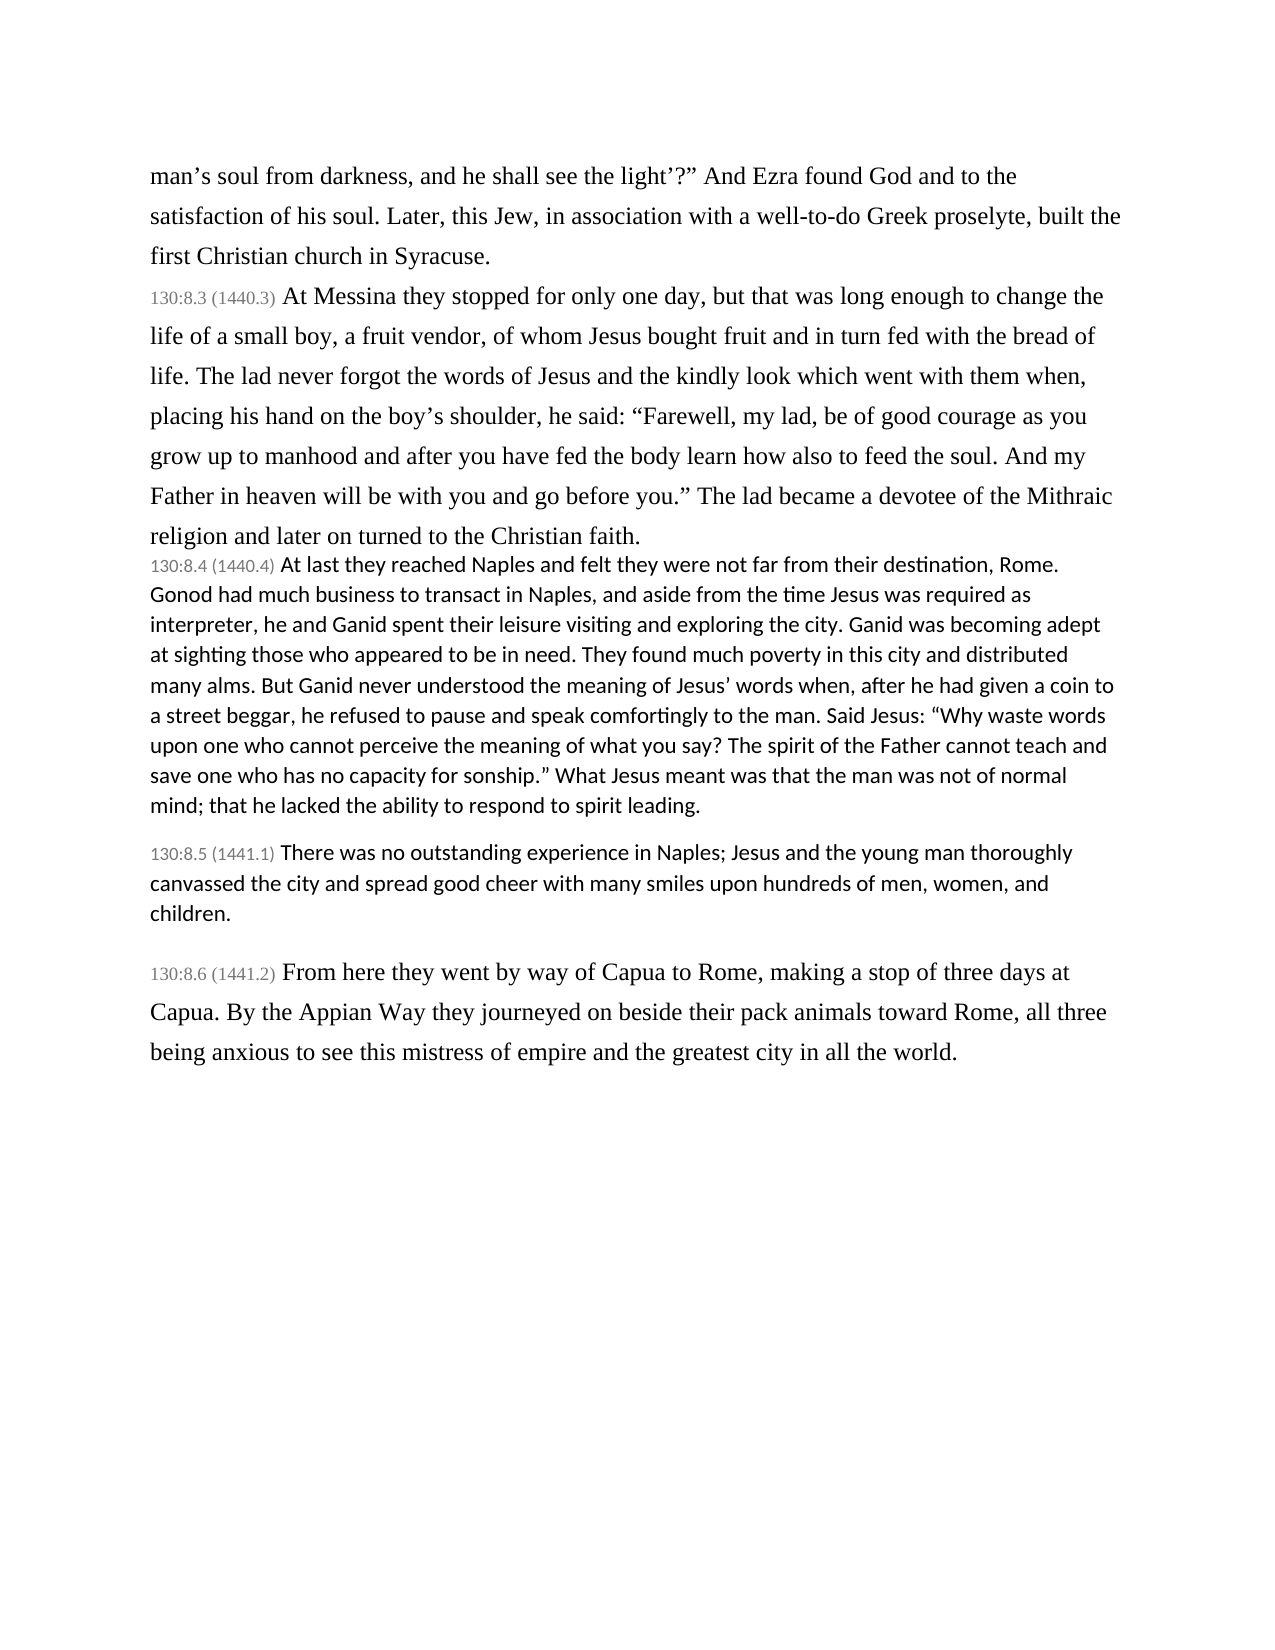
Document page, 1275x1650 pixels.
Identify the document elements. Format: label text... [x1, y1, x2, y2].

text 130:8.4 (1440.4) At last they reached Naples and felt they were not far from their destination, Rome. Gonod had much business to transact in Naples, and aside from the time Jesus was required as interpreter, he and Ganid spent their leisure visiting and exploring the city. Ganid was becoming adept at sighting those who appeared to be in need. They found much poverty in this city and distributed many alms. But Ganid never understood the meaning of Jesus’ words when, after he had given a coin to a street beggar, he refused to pause and speak comfortingly to the man. Said Jesus: “Why waste words upon one who cannot perceive the meaning of what you say? The spirit of the Father cannot teach and save one who has no capacity for sonship.” What Jesus meant was that the man was not of normal mind; that he lacked the ability to respond to spirit leading. [150, 550, 1125, 820]
text 130:8.3 (1440.3) At Messina they stopped for only one day, but that was long enough to change the life of a small boy, a fruit vendor, of whom Jesus bought fruit and in turn fed with the bread of life. The lad never forgot the words of Jesus and the kindly look which went with them when, placing his hand on the boy’s shoulder, he said: “Farewell, my lad, be of good courage as you grow up to manhood and after you have fed the body learn how also to feed the soul. And my Father in heaven will be with you and go before you.” The lad became a devotee of the Mithraic religion and later on turned to the Christian faith. [150, 270, 1125, 550]
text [150, 150, 1125, 270]
text 130:8.6 (1441.2) From here they went by way of Capua to Rome, making a stop of three days at Capua. By the Appian Way they journeyed on beside their pack animals toward Rome, all three being anxious to see this mistress of empire and the greatest city in all the world. [150, 946, 1125, 1074]
text 130:8.5 (1441.1) There was no outstanding experience in Naples; Jesus and the young man thoroughly canvassed the city and spread good cheer with many smiles upon hundreds of men, women, and children. [150, 838, 1125, 927]
